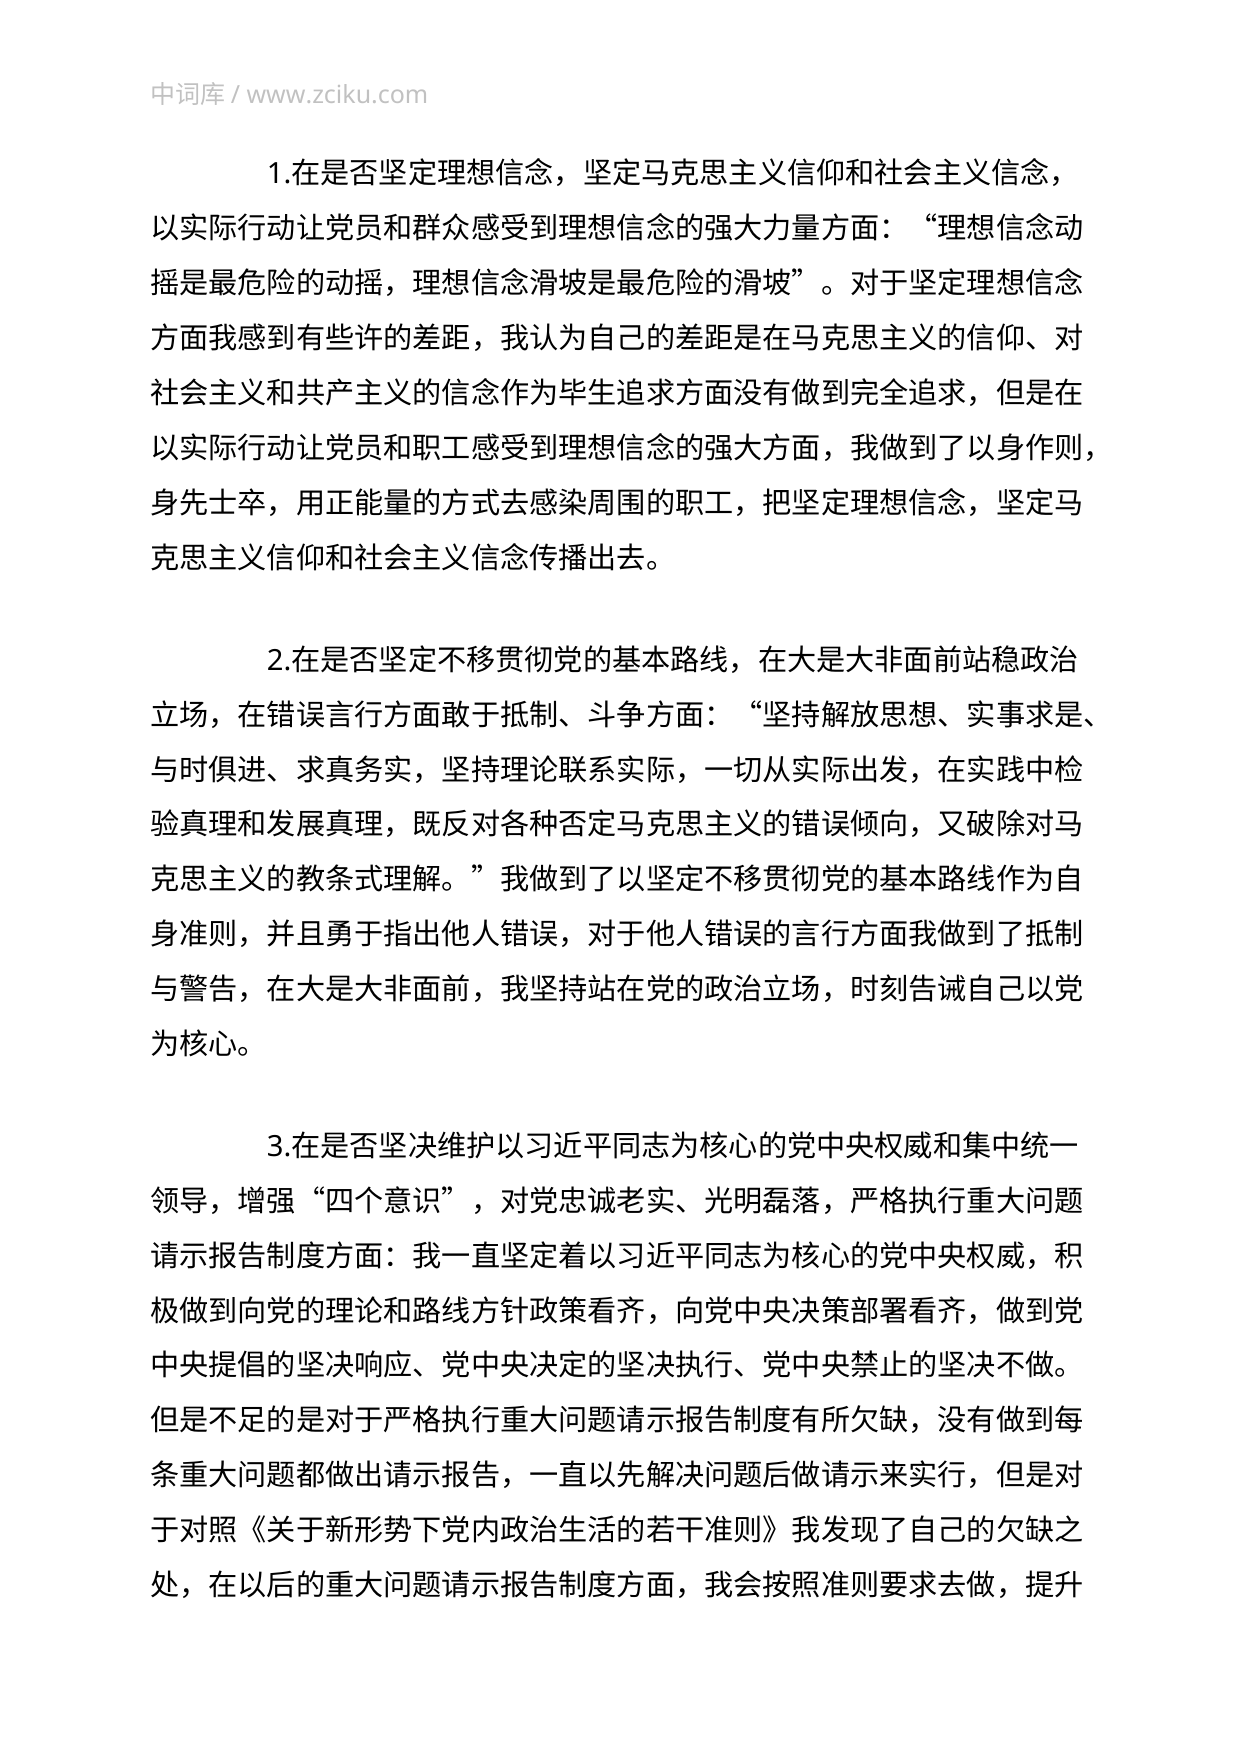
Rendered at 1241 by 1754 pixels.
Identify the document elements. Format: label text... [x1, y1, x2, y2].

text 1.在是否坚定理想信念，坚定马克思主义信仰和社会主义信念，以实际行动让党员和群众感受到理想信念的强大力量方面：“理想信念动摇是最危险的动摇，理想信念滑坡是最危险的滑坡”。对于坚定理想信念方面我感到有些许的差距，我认为自己的差距是在马克思主义的信仰、对社会主义和共产主义的信念作为毕生追求方面没有做到完全追求，但是在以实际行动让党员和职工感受到理想信念的强大方面，我做到了以身作则，身先士卒，用正能量的方式去感染周围的职工，把坚定理想信念，坚定马克思主义信仰和社会主义信念传播出去。 [150, 150, 1090, 577]
text 2.在是否坚定不移贯彻党的基本路线，在大是大非面前站稳政治立场，在错误言行方面敢于抵制、斗争方面：“坚持解放思想、实事求是、与时俱进、求真务实，坚持理论联系实际，一切从实际出发，在实践中检验真理和发展真理，既反对各种否定马克思主义的错误倾向，又破除对马克思主义的教条式理解。”我做到了以坚定不移贯彻党的基本路线作为自身准则，并且勇于指出他人错误，对于他人错误的言行方面我做到了抵制与警告，在大是大非面前，我坚持站在党的政治立场，时刻告诫自己以党为核心。 [150, 636, 1090, 1063]
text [150, 1122, 1090, 1604]
